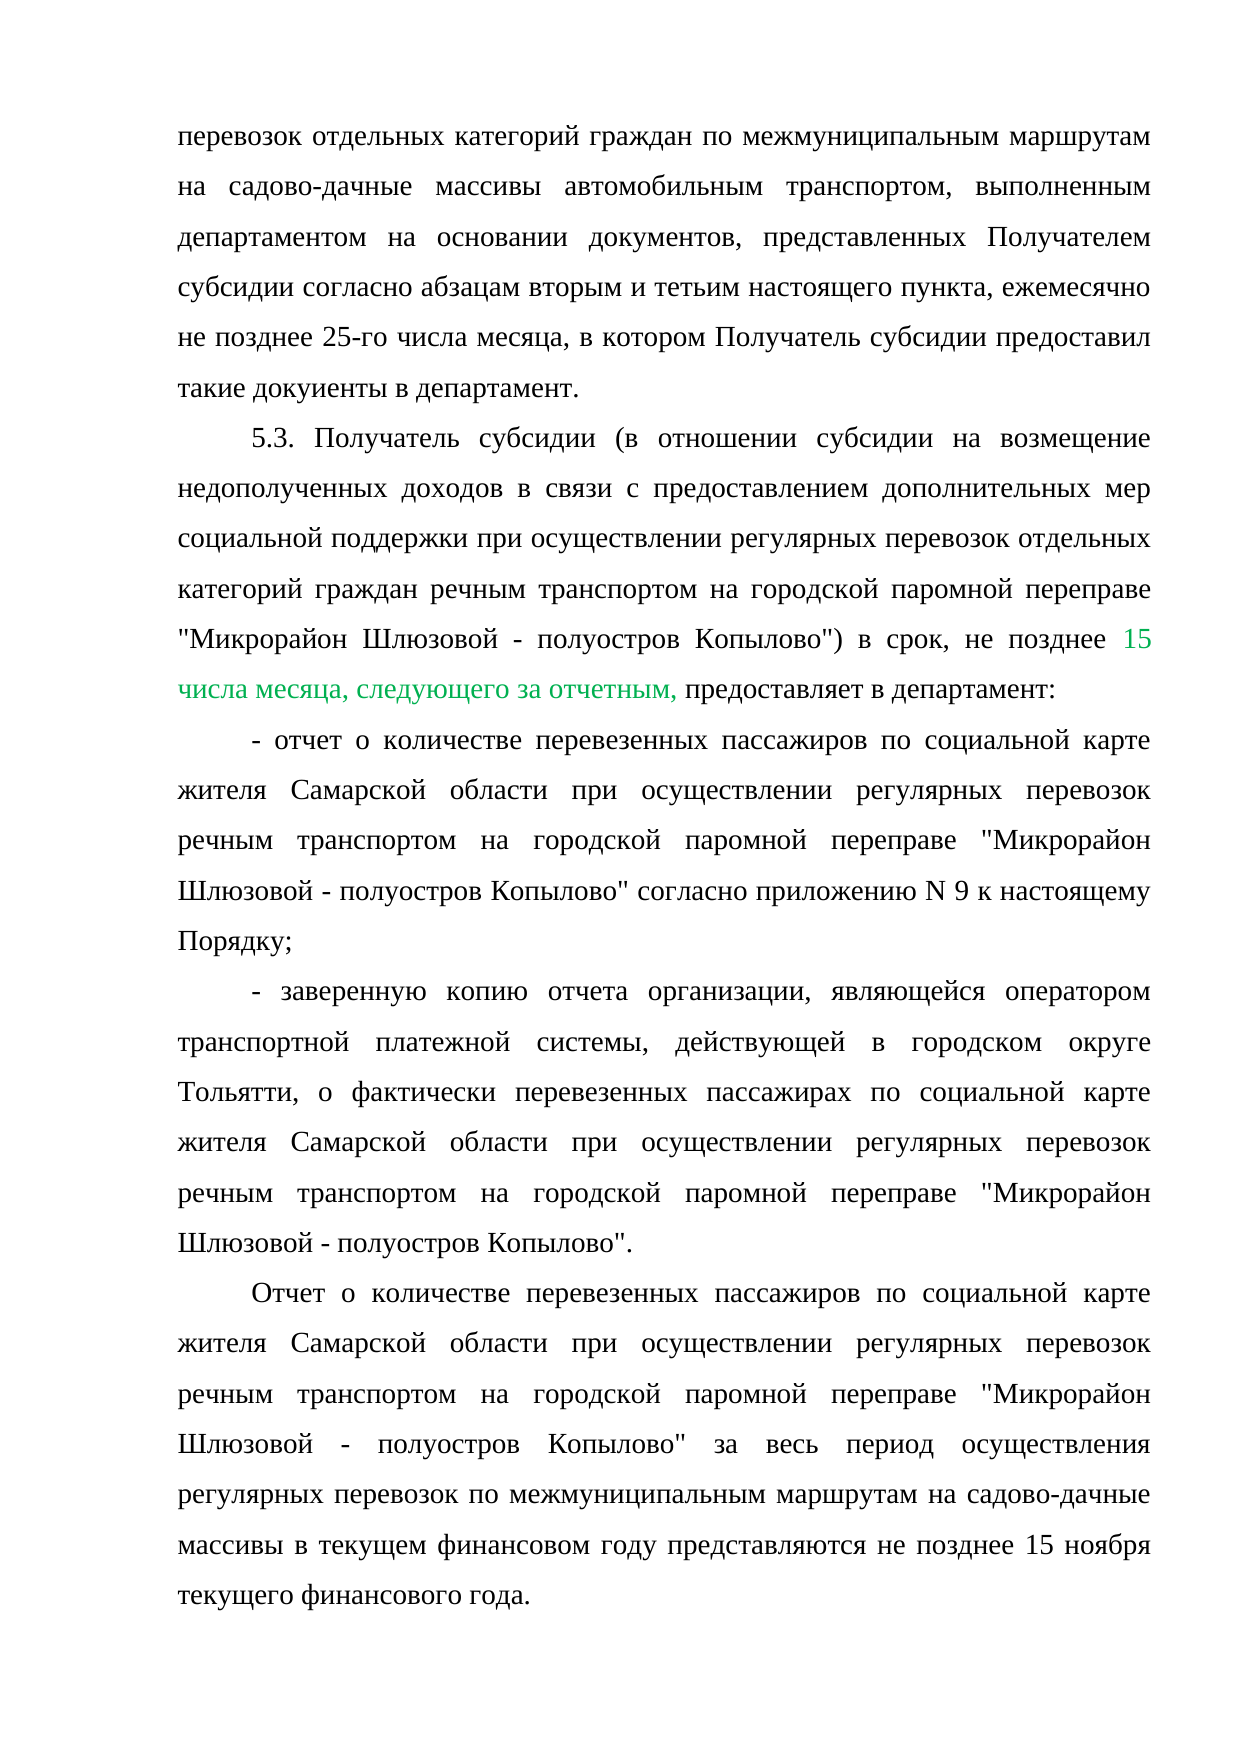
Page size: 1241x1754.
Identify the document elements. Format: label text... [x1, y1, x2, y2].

text Отчет о количестве перевезенных пассажиров по социальной карте жителя Самарской области при осуществлении регулярных перевозок речным транспортом на городской паромной переправе "Микрорайон Шлюзовой - полуостров Копылово" за весь период осуществления регулярных перевозок по межмуниципальным маршрутам на садово-дачные массивы в текущем финансовом году представляются не позднее 15 ноября текущего финансового года. [177, 1275, 1152, 1611]
text - отчет о количестве перевезенных пассажиров по социальной карте жителя Самарской области при осуществлении регулярных перевозок речным транспортом на городской паромной переправе "Микрорайон Шлюзовой - полуостров Копылово" согласно приложению N 9 к настоящему Порядку; [177, 722, 1152, 957]
text - заверенную копию отчета организации, являющейся оператором транспортной платежной системы, действующей в городском округе Тольятти, о фактически перевезенных пассажирах по социальной карте жителя Самарской области при осуществлении регулярных перевозок речным транспортом на городской паромной переправе "Микрорайон Шлюзовой - полуостров Копылово". [177, 973, 1152, 1258]
text 5.3. Получатель субсидии (в отношении субсидии на возмещение недополученных доходов в связи с предоставлением дополнительных мер социальной поддержки при осуществлении регулярных перевозок отдельных категорий граждан речным транспортом на городской паромной переправе "Микрорайон Шлюзовой - полуостров Копылово") в срок, не позднее 15 числа месяца, следующего за отчетным, предоставляет в департамент: [177, 420, 1152, 705]
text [177, 118, 1152, 403]
